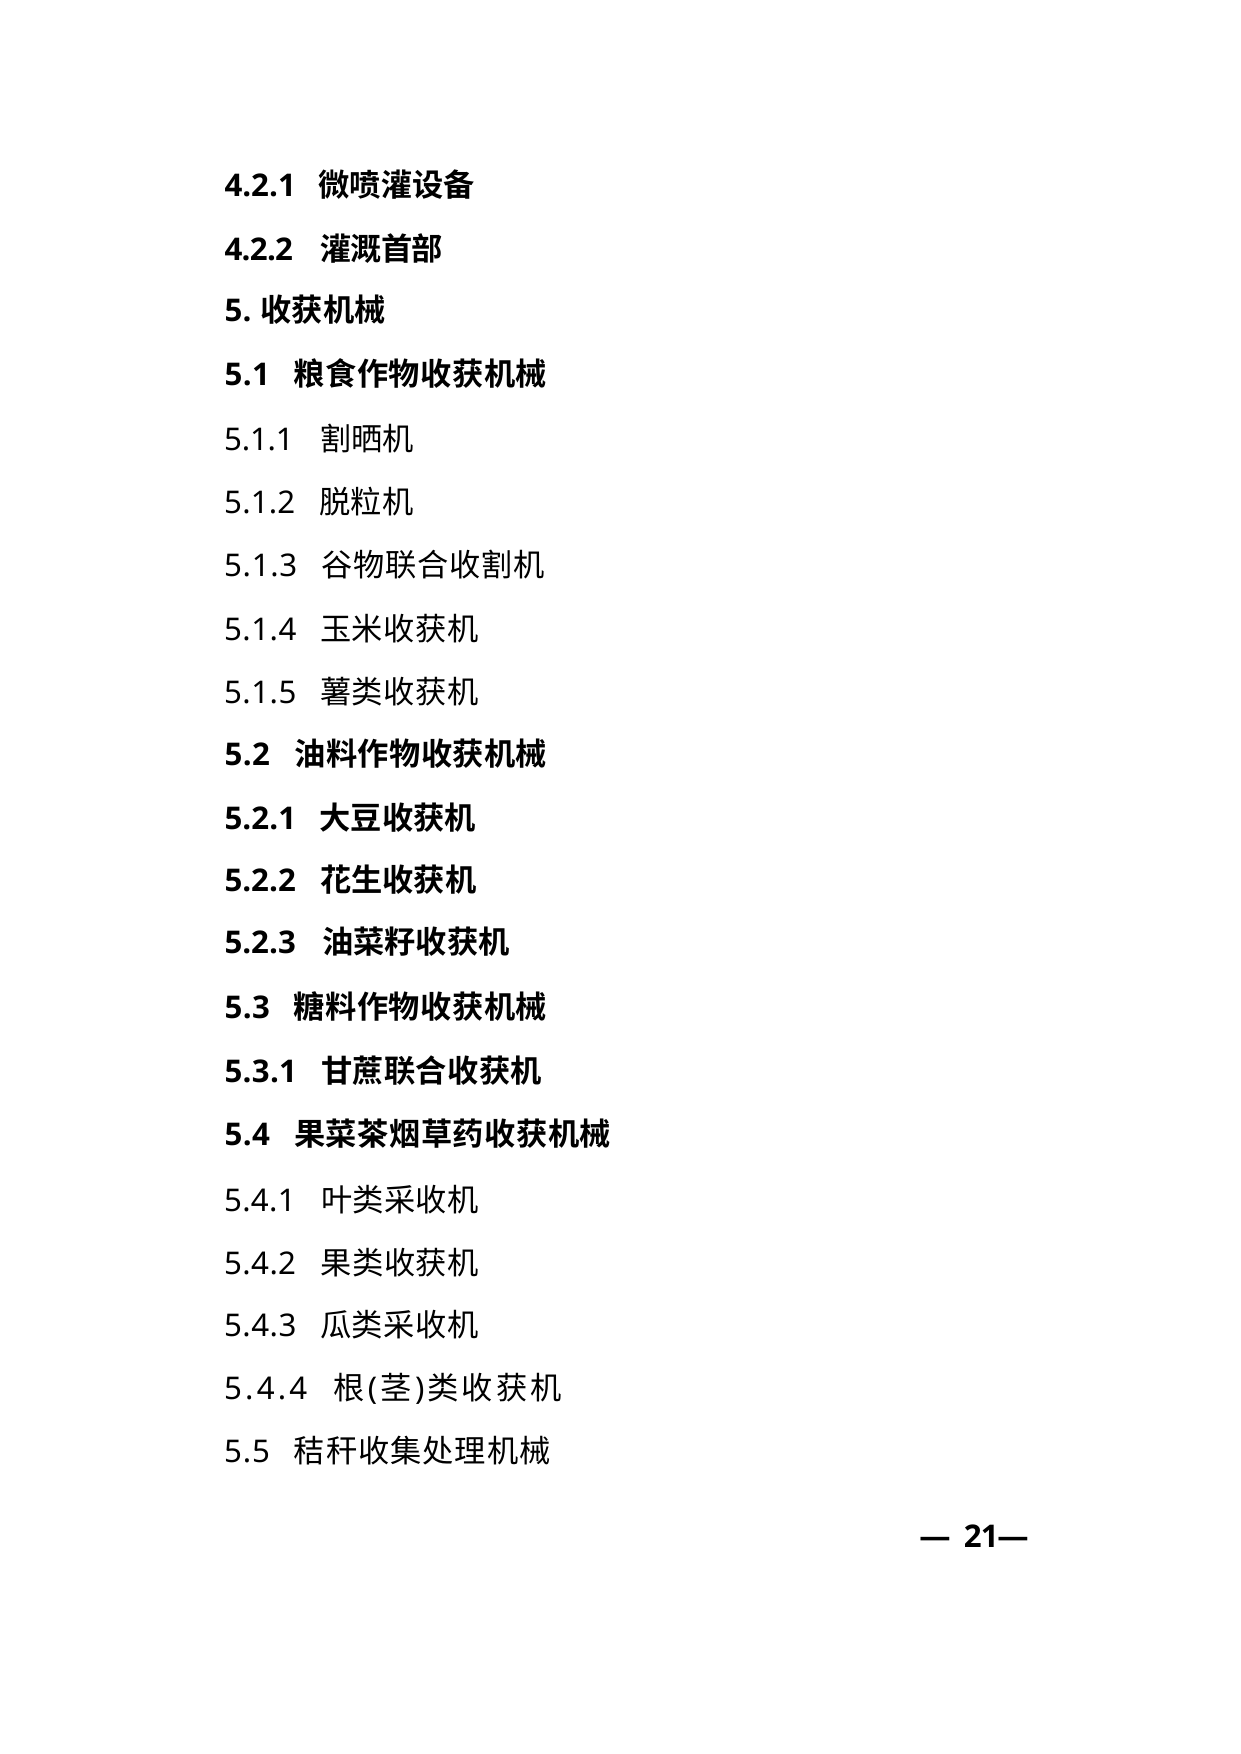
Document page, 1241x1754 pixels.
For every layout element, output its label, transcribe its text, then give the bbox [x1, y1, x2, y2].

text 5.1.3 谷物联合收割机 [224, 546, 1054, 585]
text 5. 收获机械 [224, 290, 1054, 329]
text 5.4.3 瓜类采收机 [224, 1305, 1054, 1344]
text 5.4.4 根(茎)类收获机 [224, 1368, 1054, 1407]
text 5.1.5 薯类收获机 [224, 672, 1054, 711]
text 5.4.1 叶类采收机 [224, 1180, 1054, 1219]
text 4.2.2 灌溉首部 [224, 229, 1054, 268]
text 5.2.2 花生收获机 [224, 861, 1054, 899]
text 5.2 油料作物收获机械 [224, 734, 1054, 773]
text 4.2.1 微喷灌设备 [224, 165, 1054, 204]
text 5.3.1 甘蔗联合收获机 [224, 1051, 1054, 1090]
text 5.1 粮食作物收获机械 [224, 354, 1054, 393]
text 5.4 果菜茶烟草药收获机械 [224, 1114, 1054, 1153]
text 5.1.4 玉米收获机 [224, 609, 1054, 648]
text 5.3 糖料作物收获机械 [224, 988, 1054, 1027]
text 5.2.1 大豆收获机 [224, 798, 1054, 837]
text 5.1.1 割晒机 [224, 419, 1054, 458]
text 5.2.3 油菜籽收获机 [224, 923, 1054, 962]
text 5.5 秸秆收集处理机械 [224, 1431, 1054, 1470]
text 5.1.2 脱粒机 [224, 482, 1054, 522]
text 5.4.2 果类收获机 [224, 1243, 1054, 1282]
